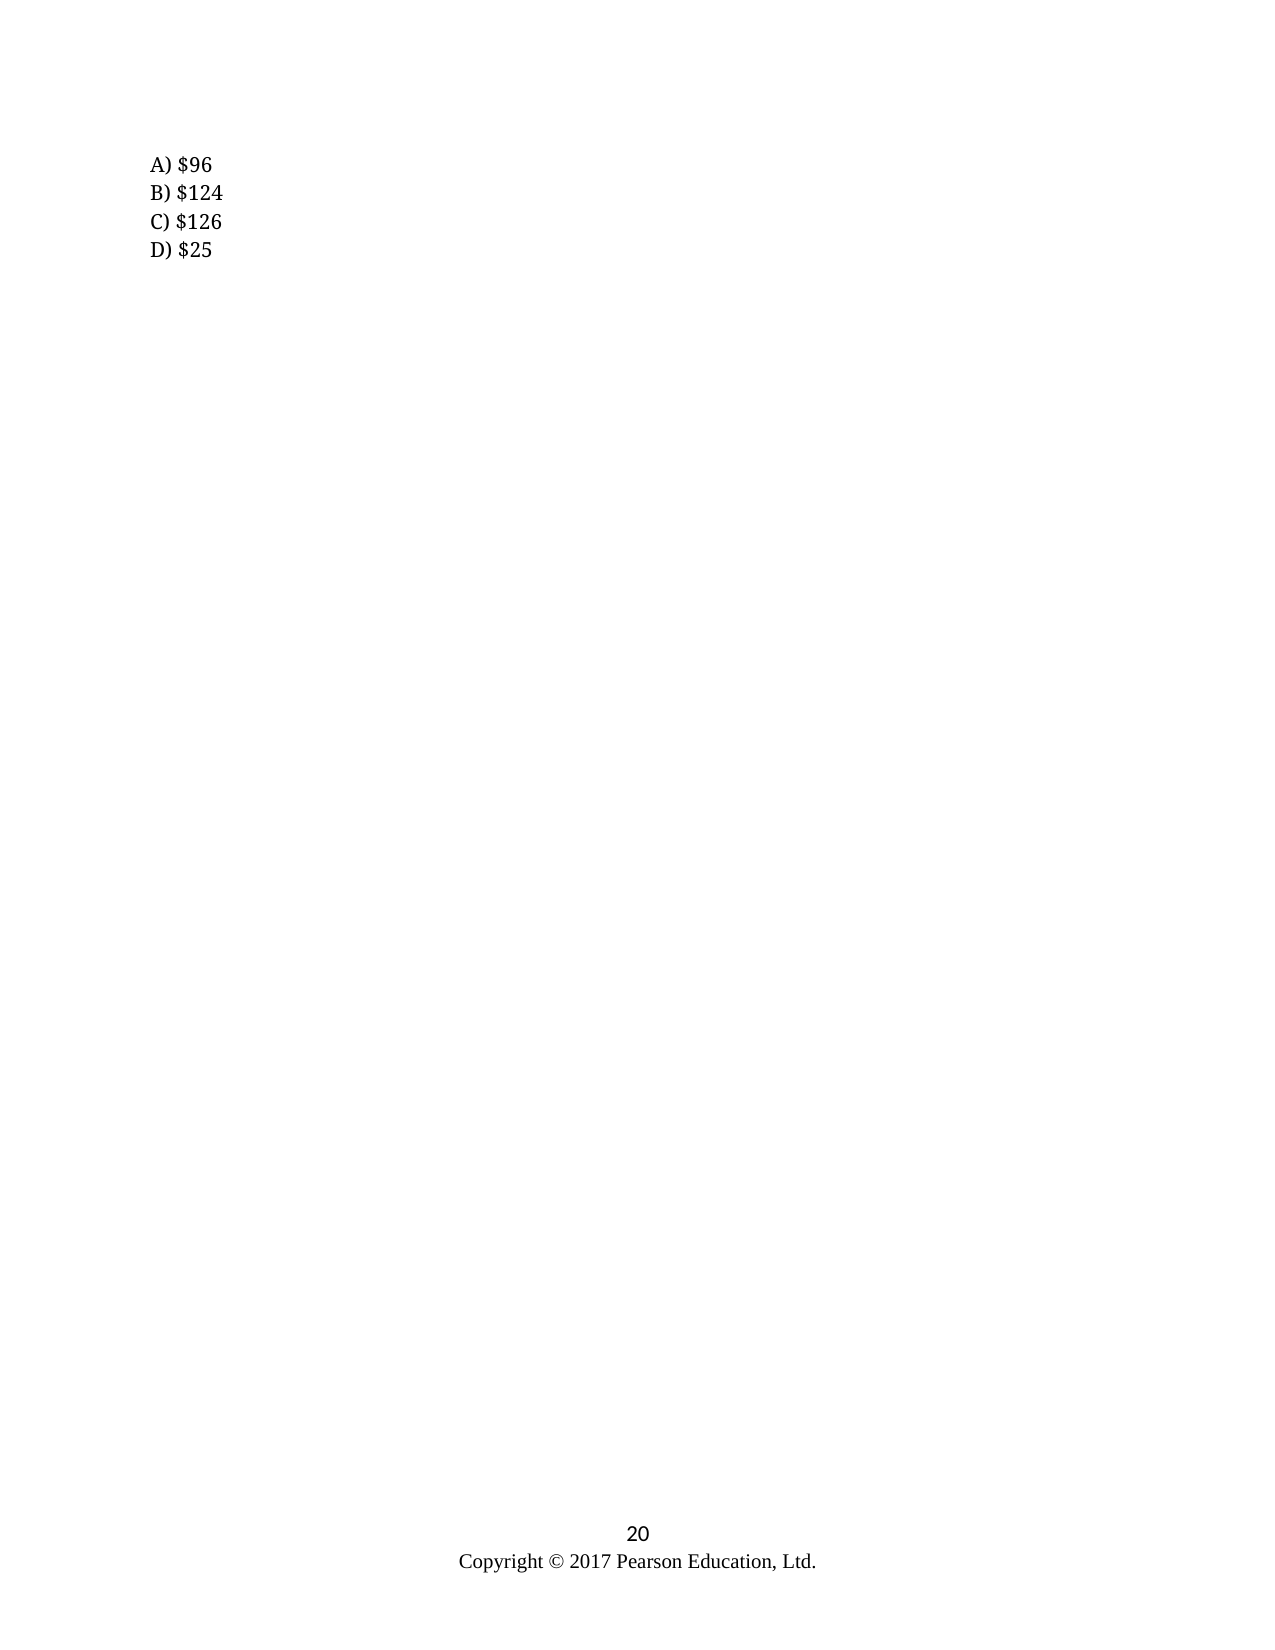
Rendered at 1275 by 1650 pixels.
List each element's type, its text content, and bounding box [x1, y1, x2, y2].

text B) $124 [150, 178, 1110, 207]
text A) $96 [150, 150, 1110, 178]
text D) $25 [150, 235, 1110, 264]
text C) $126 [150, 207, 1110, 235]
